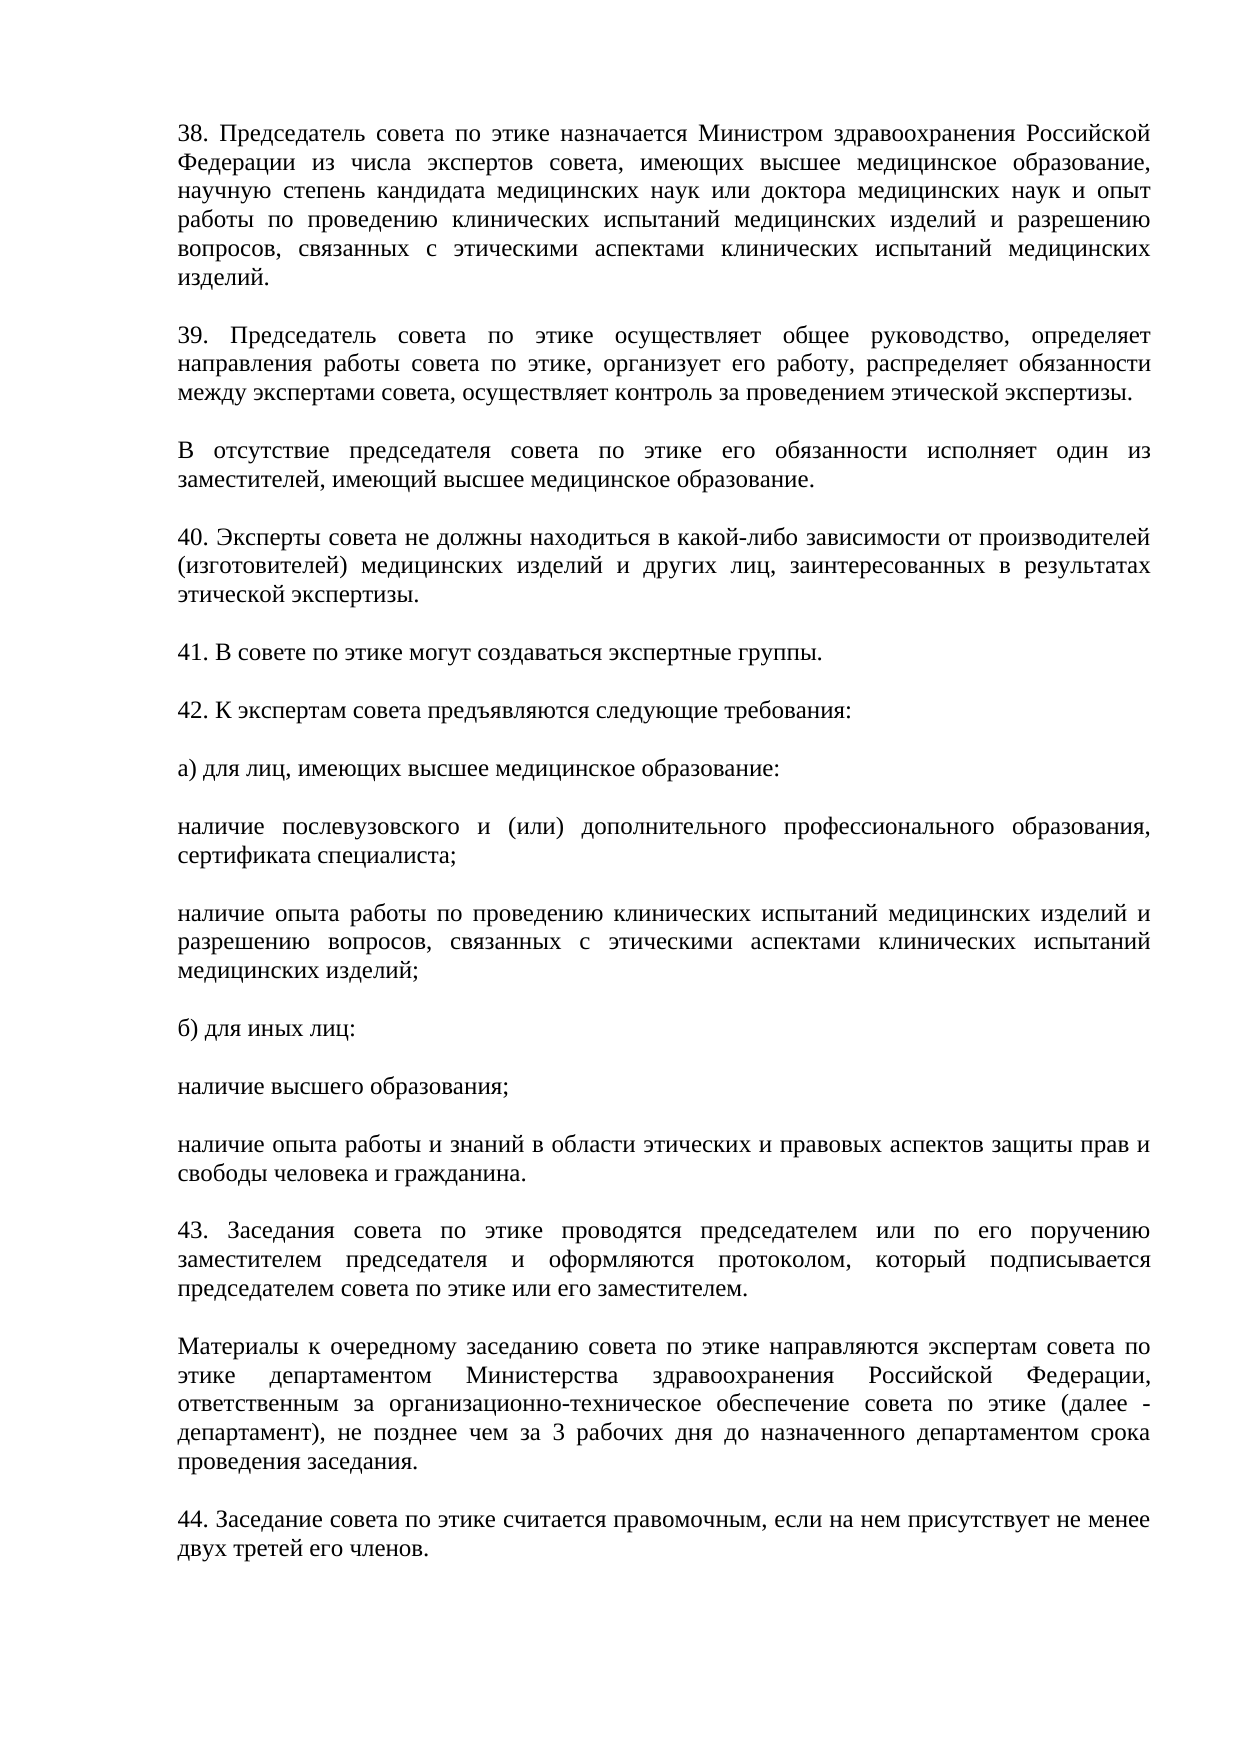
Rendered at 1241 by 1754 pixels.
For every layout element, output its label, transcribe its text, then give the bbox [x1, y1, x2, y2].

text наличие опыта работы и знаний в области этических и правовых аспектов защиты прав и свободы человека и гражданина. [177, 1129, 1152, 1186]
text 41. В совете по этике могут создаваться экспертные группы. [177, 637, 1152, 666]
text б) для иных лиц: [177, 1013, 1152, 1042]
text 43. Заседания совета по этике проводятся председателем или по его поручению заместителем председателя и оформляются протоколом, который подписывается председателем совета по этике или его заместителем. [177, 1216, 1152, 1302]
text Материалы к очередному заседанию совета по этике направляются экспертам совета по этике департаментом Министерства здравоохранения Российской Федерации, ответственным за организационно-техническое обеспечение совета по этике (далее - департамент), не позднее чем за 3 рабочих дня до назначенного департаментом срока проведения заседания. [177, 1331, 1152, 1475]
text 39. Председатель совета по этике осуществляет общее руководство, определяет направления работы совета по этике, организует его работу, распределяет обязанности между экспертами совета, осуществляет контроль за проведением этической экспертизы. [177, 320, 1152, 406]
text 42. К экспертам совета предъявляются следующие требования: [177, 695, 1152, 724]
text 38. Председатель совета по этике назначается Министром здравоохранения Российской Федерации из числа экспертов совета, имеющих высшее медицинское образование, научную степень кандидата медицинских наук или доктора медицинских наук и опыт работы по проведению клинических испытаний медицинских изделий и разрешению вопросов, связанных с этическими аспектами клинических испытаний медицинских изделий. [177, 118, 1152, 291]
text а) для лиц, имеющих высшее медицинское образование: [177, 753, 1152, 782]
text 44. Заседание совета по этике считается правомочным, если на нем присутствует не менее двух третей его членов. [177, 1504, 1152, 1561]
text В отсутствие председателя совета по этике его обязанности исполняет один из заместителей, имеющий высшее медицинское образование. [177, 435, 1152, 493]
text наличие опыта работы по проведению клинических испытаний медицинских изделий и разрешению вопросов, связанных с этическими аспектами клинических испытаний медицинских изделий; [177, 898, 1152, 984]
text 40. Эксперты совета не должны находиться в какой-либо зависимости от производителей (изготовителей) медицинских изделий и других лиц, заинтересованных в результатах этической экспертизы. [177, 522, 1152, 608]
text наличие высшего образования; [177, 1071, 1152, 1100]
text наличие послевузовского и (или) дополнительного профессионального образования, сертификата специалиста; [177, 811, 1152, 868]
